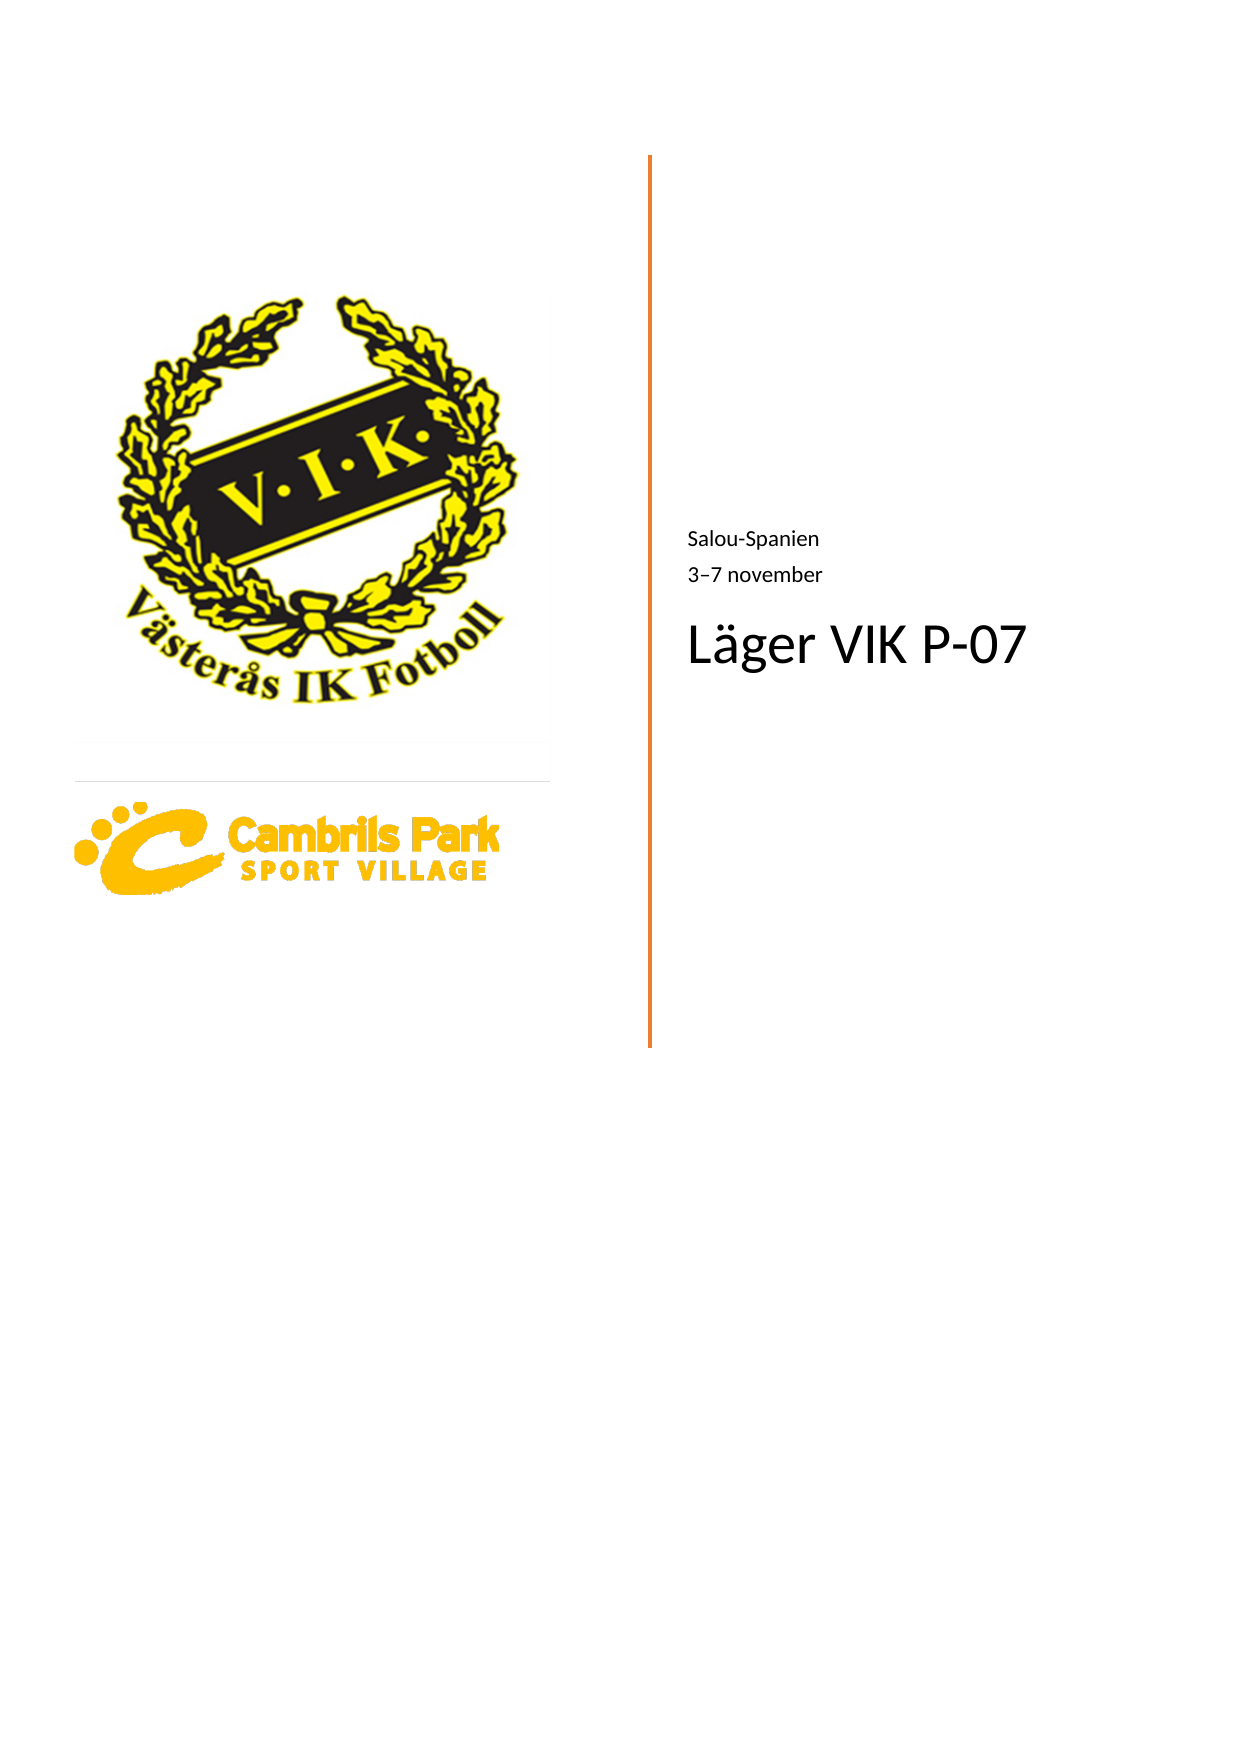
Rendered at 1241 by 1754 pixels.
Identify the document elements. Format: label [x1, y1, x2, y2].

picture [74, 802, 500, 895]
